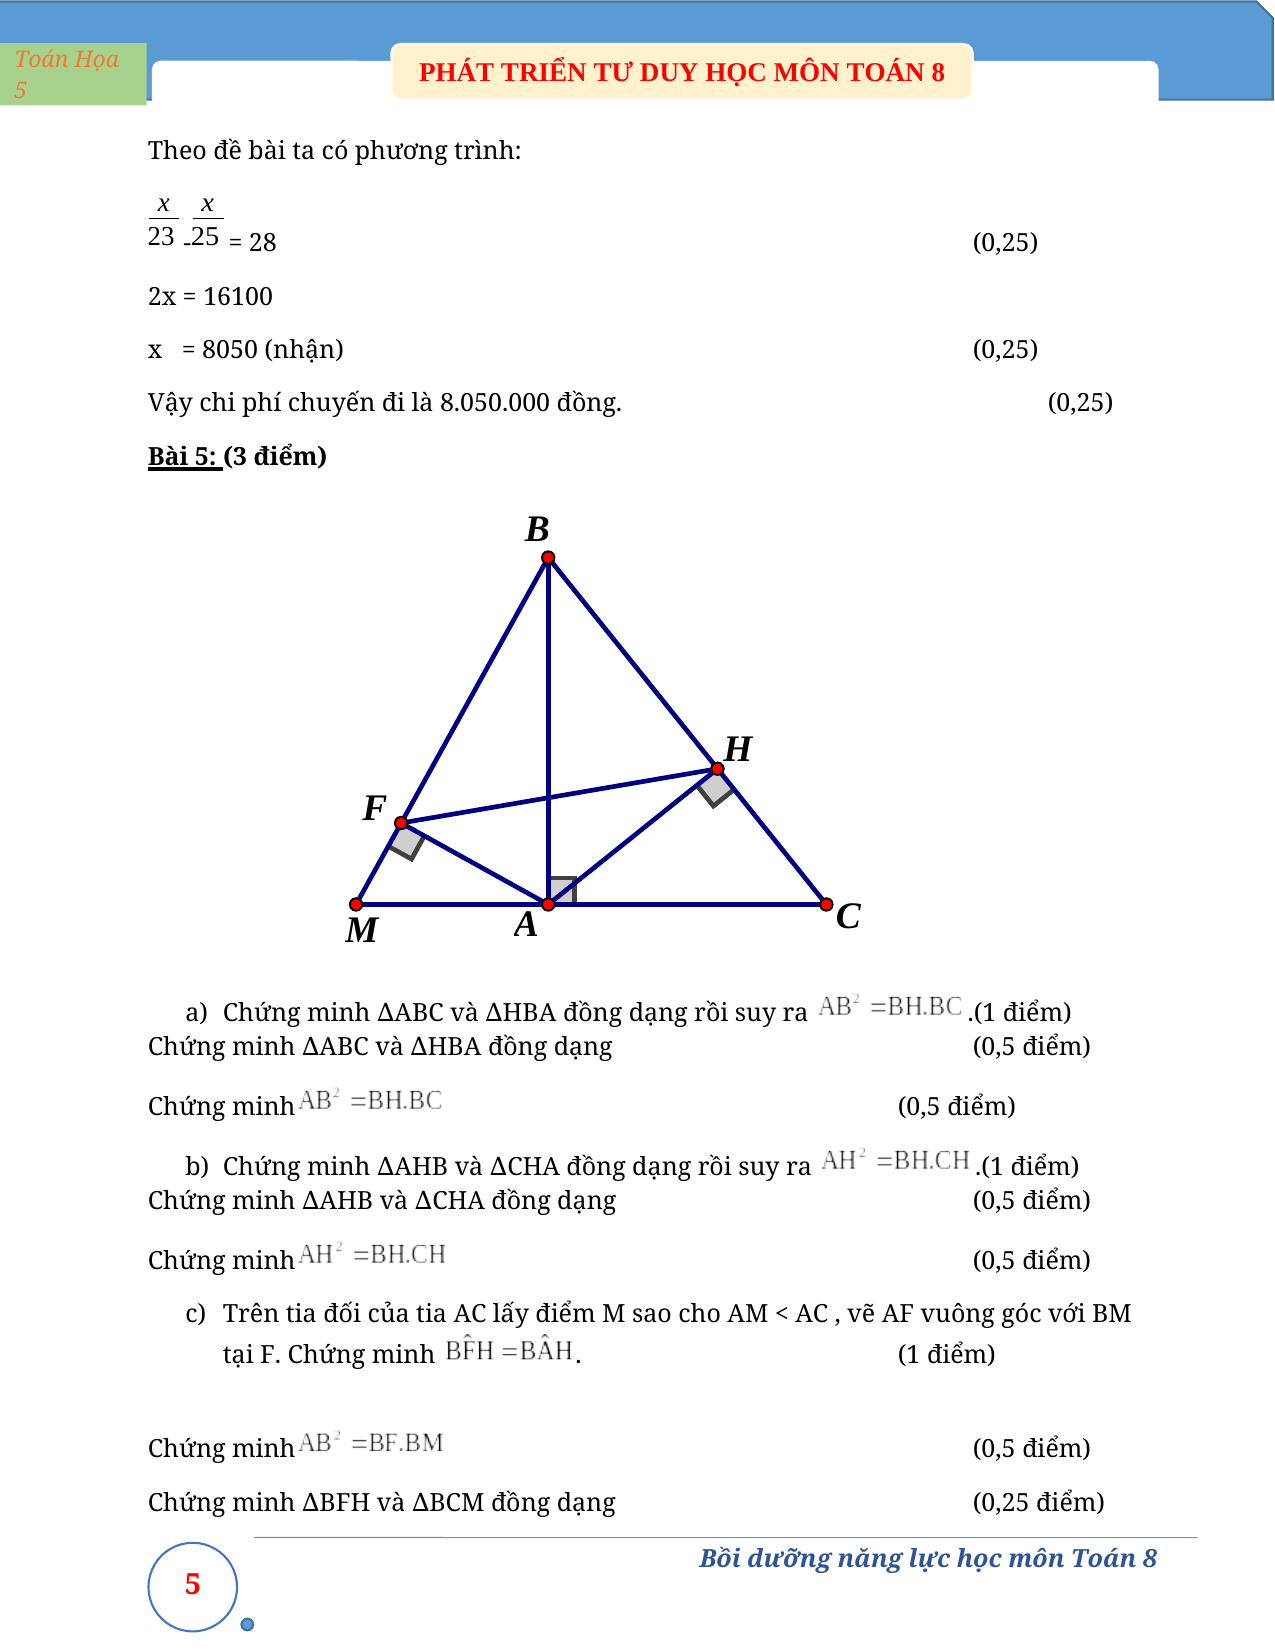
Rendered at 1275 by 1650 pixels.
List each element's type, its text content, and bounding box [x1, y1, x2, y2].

text Theo đề bài ta có phương trình: [148, 118, 1157, 166]
text Chứng minh (0,5 điểm) [148, 1236, 1157, 1277]
text x = 8050 (nhận) (0,25) [148, 332, 1157, 366]
list Chứng minh ∆AHB và ∆CHA đồng dạng rồi suy ra .(1 điểm) [185, 1142, 1157, 1183]
text Chứng minh (0,5 điểm) [148, 1424, 1157, 1465]
text Chứng minh ∆AHB và ∆CHA đồng dạng (0,5 điểm) [148, 1183, 1157, 1217]
list Chứng minh ∆ABC và ∆HBA đồng dạng rồi suy ra .(1 điểm) [185, 988, 1157, 1028]
text Vậy chi phí chuyến đi là 8.050.000 đồng. (0,25) [148, 385, 1157, 419]
text Bài 5: (3 điểm) [148, 438, 1157, 473]
text Chứng minh (0,5 điểm) [148, 1082, 1157, 1123]
text Chứng minh ∆BFH và ∆BCM đồng dạng (0,25 điểm) [148, 1484, 1157, 1518]
text 2x = 16100 [148, 278, 1157, 312]
text -= 28 (0,25) [148, 187, 1157, 259]
list Trên tia đối của tia AC lấy điểm M sao cho AM < AC , vẽ AF vuông góc với BM tại F. Chứng minh . (1 điểm) [185, 1296, 1157, 1371]
text Chứng minh ∆ABC và ∆HBA đồng dạng (0,5 điểm) [148, 1028, 1157, 1063]
